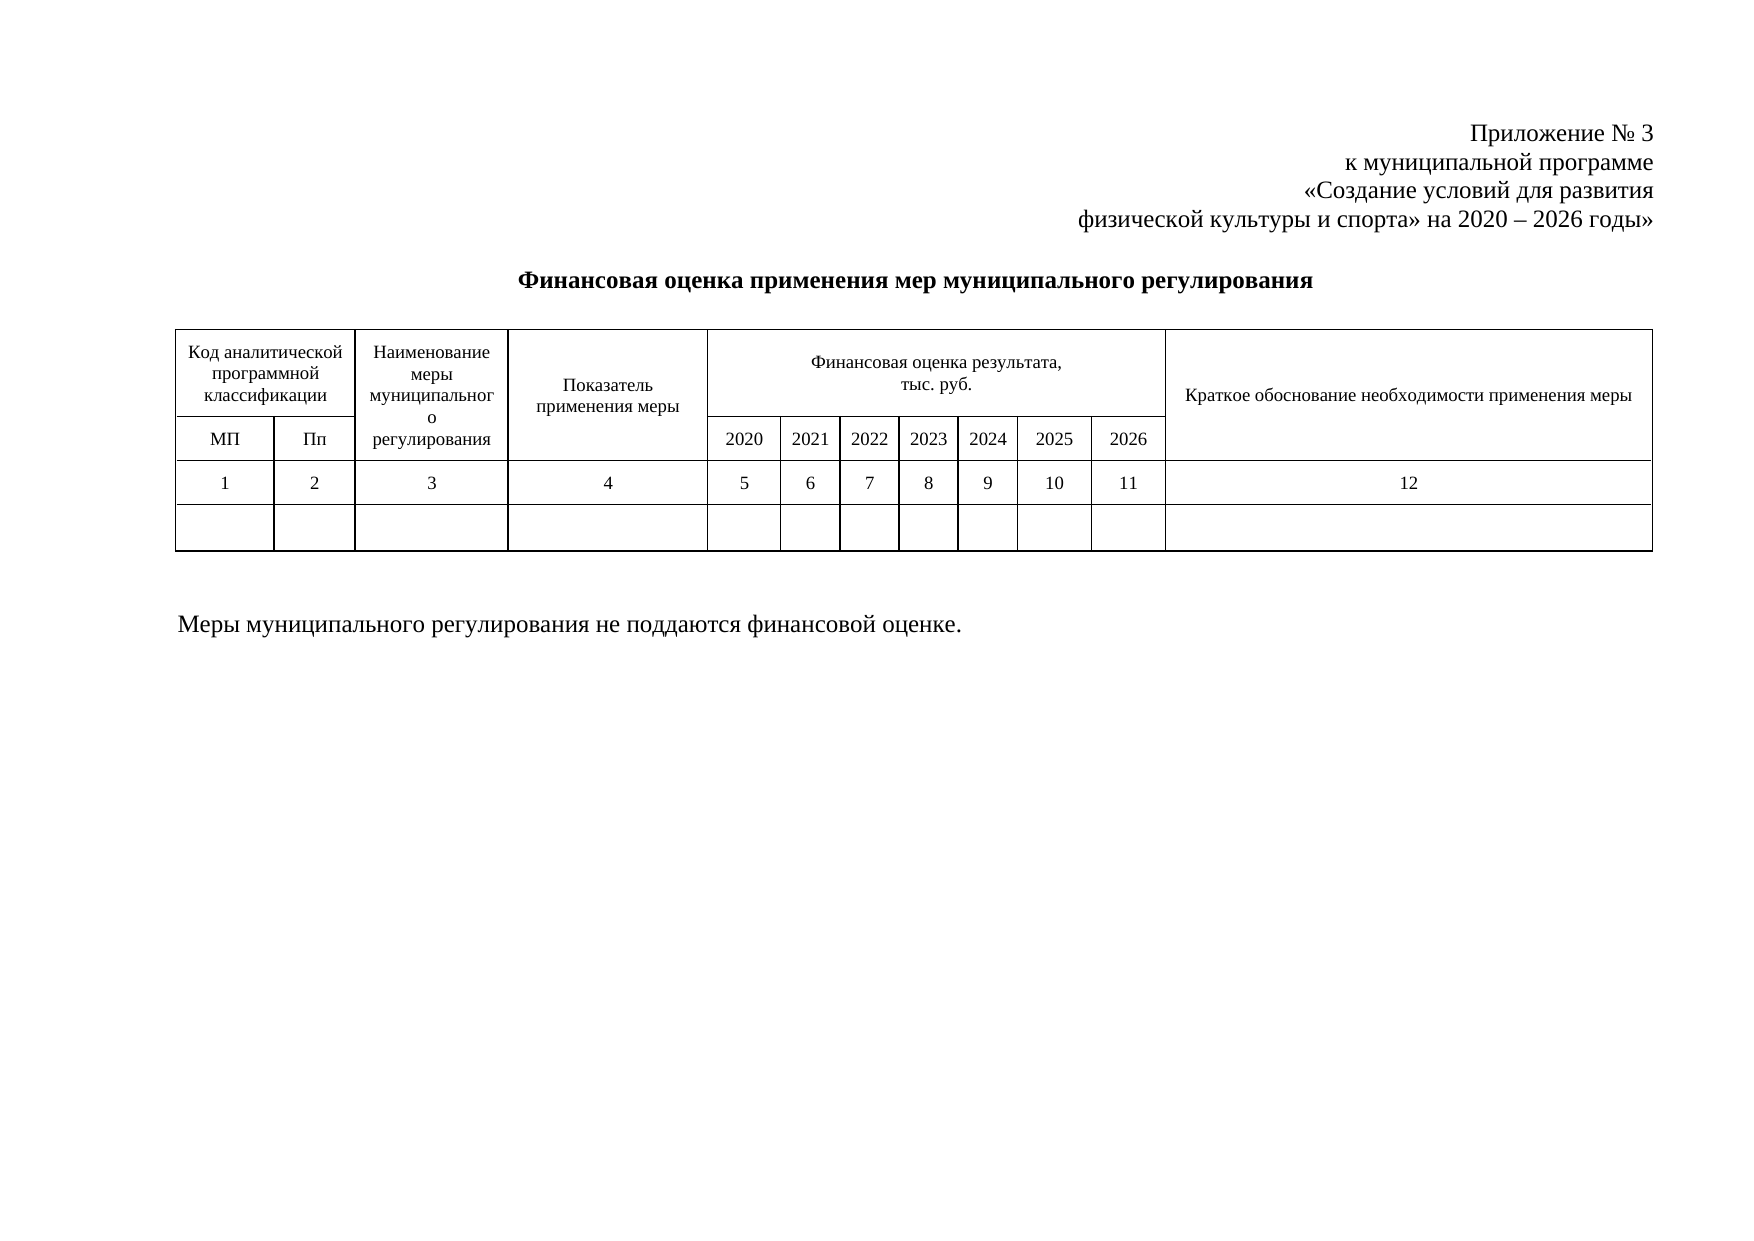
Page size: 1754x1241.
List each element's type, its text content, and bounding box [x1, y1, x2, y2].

table_cell 2020 [708, 417, 780, 460]
table_cell 2026 [1092, 417, 1165, 460]
table_cell 2 [275, 461, 354, 504]
table_header Финансовая оценка результата, тыс. руб. [708, 330, 1165, 416]
table_cell [781, 505, 839, 550]
table_cell 11 [1092, 461, 1165, 504]
table_cell 1 [176, 461, 273, 504]
table_header Наименование меры муниципального регулирования [356, 330, 507, 460]
table_cell 3 [356, 461, 507, 504]
table_cell 2024 [959, 417, 1017, 460]
table_cell 5 [708, 461, 780, 504]
table_cell [509, 505, 707, 550]
text физической культуры и спорта» на 2020 – 2026 годы» [177, 204, 1654, 233]
table_cell [1092, 505, 1165, 550]
text Финансовая оценка применения мер муниципального регулирования [177, 265, 1654, 294]
table_cell 8 [900, 461, 957, 504]
table_cell [1166, 504, 1652, 550]
table_cell Пп [275, 417, 354, 460]
table_cell МП [176, 417, 273, 460]
table_cell 10 [1018, 461, 1091, 504]
table_cell [841, 505, 898, 550]
table_cell [900, 505, 957, 550]
table_cell 2021 [781, 417, 839, 460]
text Приложение № 3 [177, 118, 1654, 147]
table_header Краткое обоснование необходимости применения меры [1166, 330, 1652, 460]
table_cell 7 [841, 461, 898, 504]
table_cell [356, 505, 507, 550]
table_cell [1018, 505, 1091, 550]
text «Создание условий для развития [177, 176, 1654, 204]
text к муниципальной программе [177, 147, 1654, 176]
table_cell 6 [781, 461, 839, 504]
table_cell 12 [1166, 460, 1652, 504]
text Меры муниципального регулирования не поддаются финансовой оценке. [177, 609, 1654, 638]
table_cell 4 [509, 461, 707, 504]
table_header Код аналитической программной классификации [176, 330, 354, 416]
table_cell [959, 505, 1017, 550]
table_cell [708, 505, 780, 550]
table_cell [176, 505, 273, 550]
table_cell [275, 505, 354, 550]
table_cell 2022 [841, 417, 898, 460]
table_cell 2023 [900, 417, 957, 460]
table_cell 2025 [1018, 417, 1091, 460]
table_cell 9 [959, 461, 1017, 504]
table_header Показатель применения меры [509, 330, 707, 460]
